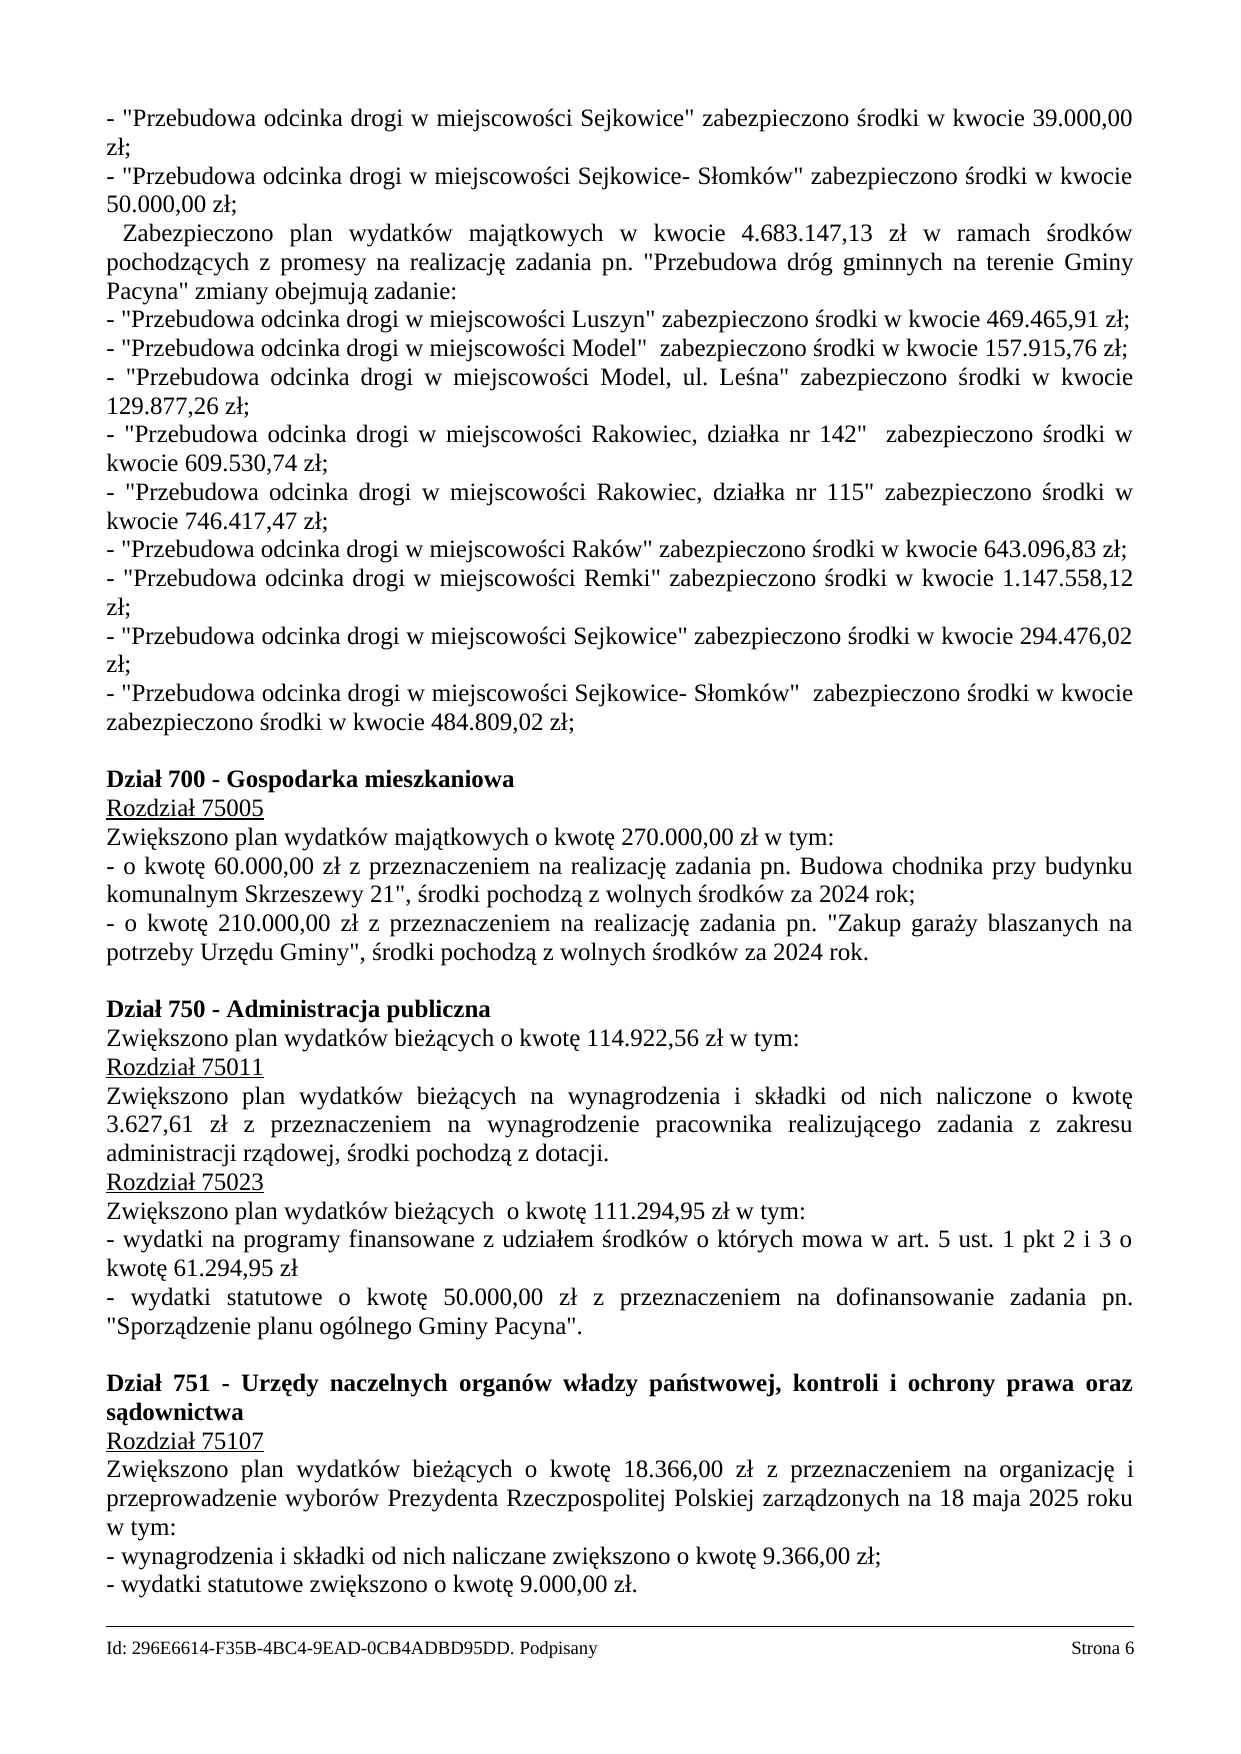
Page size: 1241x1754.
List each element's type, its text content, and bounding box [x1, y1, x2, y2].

text - o kwotę 60.000,00 zł z przeznaczeniem na realizację zadania pn. Budowa chodnika przy budynku komunalnym Skrzeszewy 21", środki pochodzą z wolnych środków za 2024 rok; [106, 851, 1134, 908]
text Dział 700 - Gospodarka mieszkaniowa [106, 764, 1134, 793]
text Zwiększono plan wydatków majątkowych o kwotę 270.000,00 zł w tym: [106, 822, 1134, 851]
text Dział 750 - Administracja publiczna [106, 994, 1134, 1023]
text - wydatki statutowe zwiększono o kwotę 9.000,00 zł. [106, 1569, 1134, 1598]
text Zwiększono plan wydatków bieżących na wynagrodzenia i składki od nich naliczone o kwotę 3.627,61 zł z przeznaczeniem na wynagrodzenie pracownika realizującego zadania z zakresu administracji rządowej, środki pochodzą z dotacji. [106, 1081, 1134, 1167]
text Rozdział 75107 [106, 1426, 1134, 1454]
text Rozdział 75023 [106, 1167, 1134, 1196]
text - "Przebudowa odcinka drogi w miejscowości Raków" zabezpieczono środki w kwocie 643.096,83 zł; [106, 534, 1134, 563]
text - "Przebudowa odcinka drogi w miejscowości Remki" zabezpieczono środki w kwocie 1.147.558,12 zł; [106, 563, 1134, 621]
text Rozdział 75011 [106, 1052, 1134, 1081]
text - "Przebudowa odcinka drogi w miejscowości Rakowiec, działka nr 115" zabezpieczono środki w kwocie 746.417,47 zł; [106, 477, 1134, 534]
text - "Przebudowa odcinka drogi w miejscowości Sejkowice" zabezpieczono środki w kwocie 39.000,00 zł; [106, 103, 1134, 161]
text Rozdział 75005 [106, 793, 1134, 822]
text - "Przebudowa odcinka drogi w miejscowości Sejkowice- Słomków" zabezpieczono środki w kwocie 50.000,00 zł; [106, 161, 1134, 218]
text - "Przebudowa odcinka drogi w miejscowości Sejkowice- Słomków" zabezpieczono środki w kwocie zabezpieczono środki w kwocie 484.809,02 zł; [106, 678, 1134, 736]
text - o kwotę 210.000,00 zł z przeznaczeniem na realizację zadania pn. "Zakup garaży blaszanych na potrzeby Urzędu Gminy", środki pochodzą z wolnych środków za 2024 rok. [106, 908, 1134, 966]
text - "Przebudowa odcinka drogi w miejscowości Model, ul. Leśna" zabezpieczono środki w kwocie 129.877,26 zł; [106, 362, 1134, 419]
text - "Przebudowa odcinka drogi w miejscowości Sejkowice" zabezpieczono środki w kwocie 294.476,02 zł; [106, 621, 1134, 678]
text - "Przebudowa odcinka drogi w miejscowości Model" zabezpieczono środki w kwocie 157.915,76 zł; [106, 333, 1134, 362]
text - "Przebudowa odcinka drogi w miejscowości Luszyn" zabezpieczono środki w kwocie 469.465,91 zł; [106, 304, 1134, 333]
text Dział 751 - Urzędy naczelnych organów władzy państwowej, kontroli i ochrony prawa oraz sądownictwa [106, 1368, 1134, 1426]
text - wynagrodzenia i składki od nich naliczane zwiększono o kwotę 9.366,00 zł; [106, 1541, 1134, 1569]
text - wydatki statutowe o kwotę 50.000,00 zł z przeznaczeniem na dofinansowanie zadania pn. "Sporządzenie planu ogólnego Gminy Pacyna". [106, 1282, 1134, 1339]
text Zwiększono plan wydatków bieżących o kwotę 111.294,95 zł w tym: [106, 1196, 1134, 1224]
text Zabezpieczono plan wydatków majątkowych w kwocie 4.683.147,13 zł w ramach środków pochodzących z promesy na realizację zadania pn. "Przebudowa dróg gminnych na terenie Gminy Pacyna" zmiany obejmują zadanie: [106, 218, 1134, 304]
text Zwiększono plan wydatków bieżących o kwotę 18.366,00 zł z przeznaczeniem na organizację i przeprowadzenie wyborów Prezydenta Rzeczpospolitej Polskiej zarządzonych na 18 maja 2025 roku w tym: [106, 1454, 1134, 1541]
text - "Przebudowa odcinka drogi w miejscowości Rakowiec, działka nr 142" zabezpieczono środki w kwocie 609.530,74 zł; [106, 419, 1134, 477]
text Zwiększono plan wydatków bieżących o kwotę 114.922,56 zł w tym: [106, 1023, 1134, 1052]
text - wydatki na programy finansowane z udziałem środków o których mowa w art. 5 ust. 1 pkt 2 i 3 o kwotę 61.294,95 zł [106, 1224, 1134, 1282]
